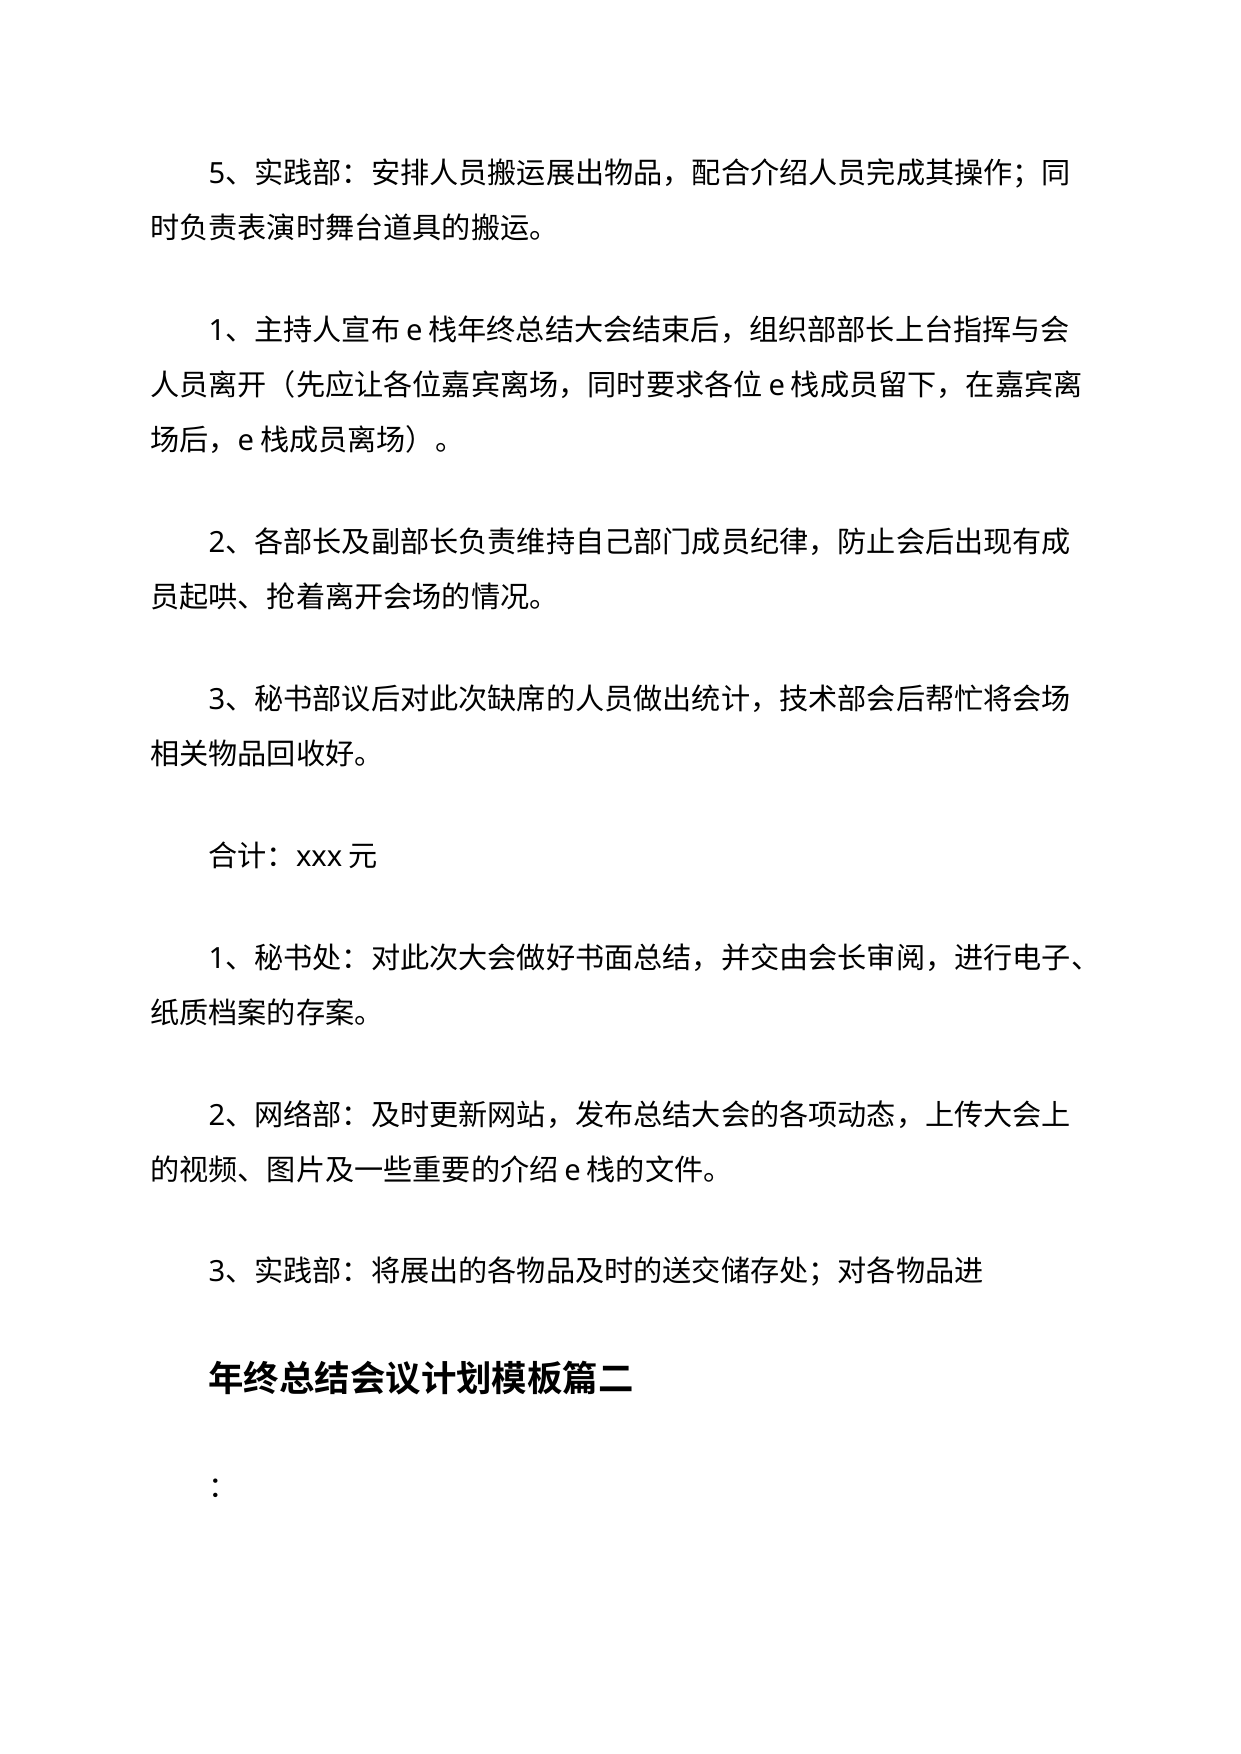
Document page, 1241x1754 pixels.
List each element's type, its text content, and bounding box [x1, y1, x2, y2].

text 3、实践部：将展出的各物品及时的送交储存处；对各物品进 [150, 1248, 1090, 1290]
text 1、主持人宣布e栈年终总结大会结束后，组织部部长上台指挥与会人员离开（先应让各位嘉宾离场，同时要求各位e栈成员留下，在嘉宾离场后，e栈成员离场）。 [150, 307, 1090, 459]
text 5、实践部：安排人员搬运展出物品，配合介绍人员完成其操作；同时负责表演时舞台道具的搬运。 [150, 150, 1090, 247]
text 年终总结会议计划模板篇二 [150, 1350, 1090, 1401]
text 1、秘书处：对此次大会做好书面总结，并交由会长审阅，进行电子、纸质档案的存案。 [150, 934, 1090, 1032]
text 2、各部长及副部长负责维持自己部门成员纪律，防止会后出现有成员起哄、抢着离开会场的情况。 [150, 519, 1090, 616]
text 2、网络部：及时更新网站，发布总结大会的各项动态，上传大会上的视频、图片及一些重要的介绍e栈的文件。 [150, 1091, 1090, 1188]
text 合计：xxx元 [150, 832, 1090, 875]
text ： [150, 1463, 1090, 1506]
text 3、秘书部议后对此次缺席的人员做出统计，技术部会后帮忙将会场相关物品回收好。 [150, 676, 1090, 773]
